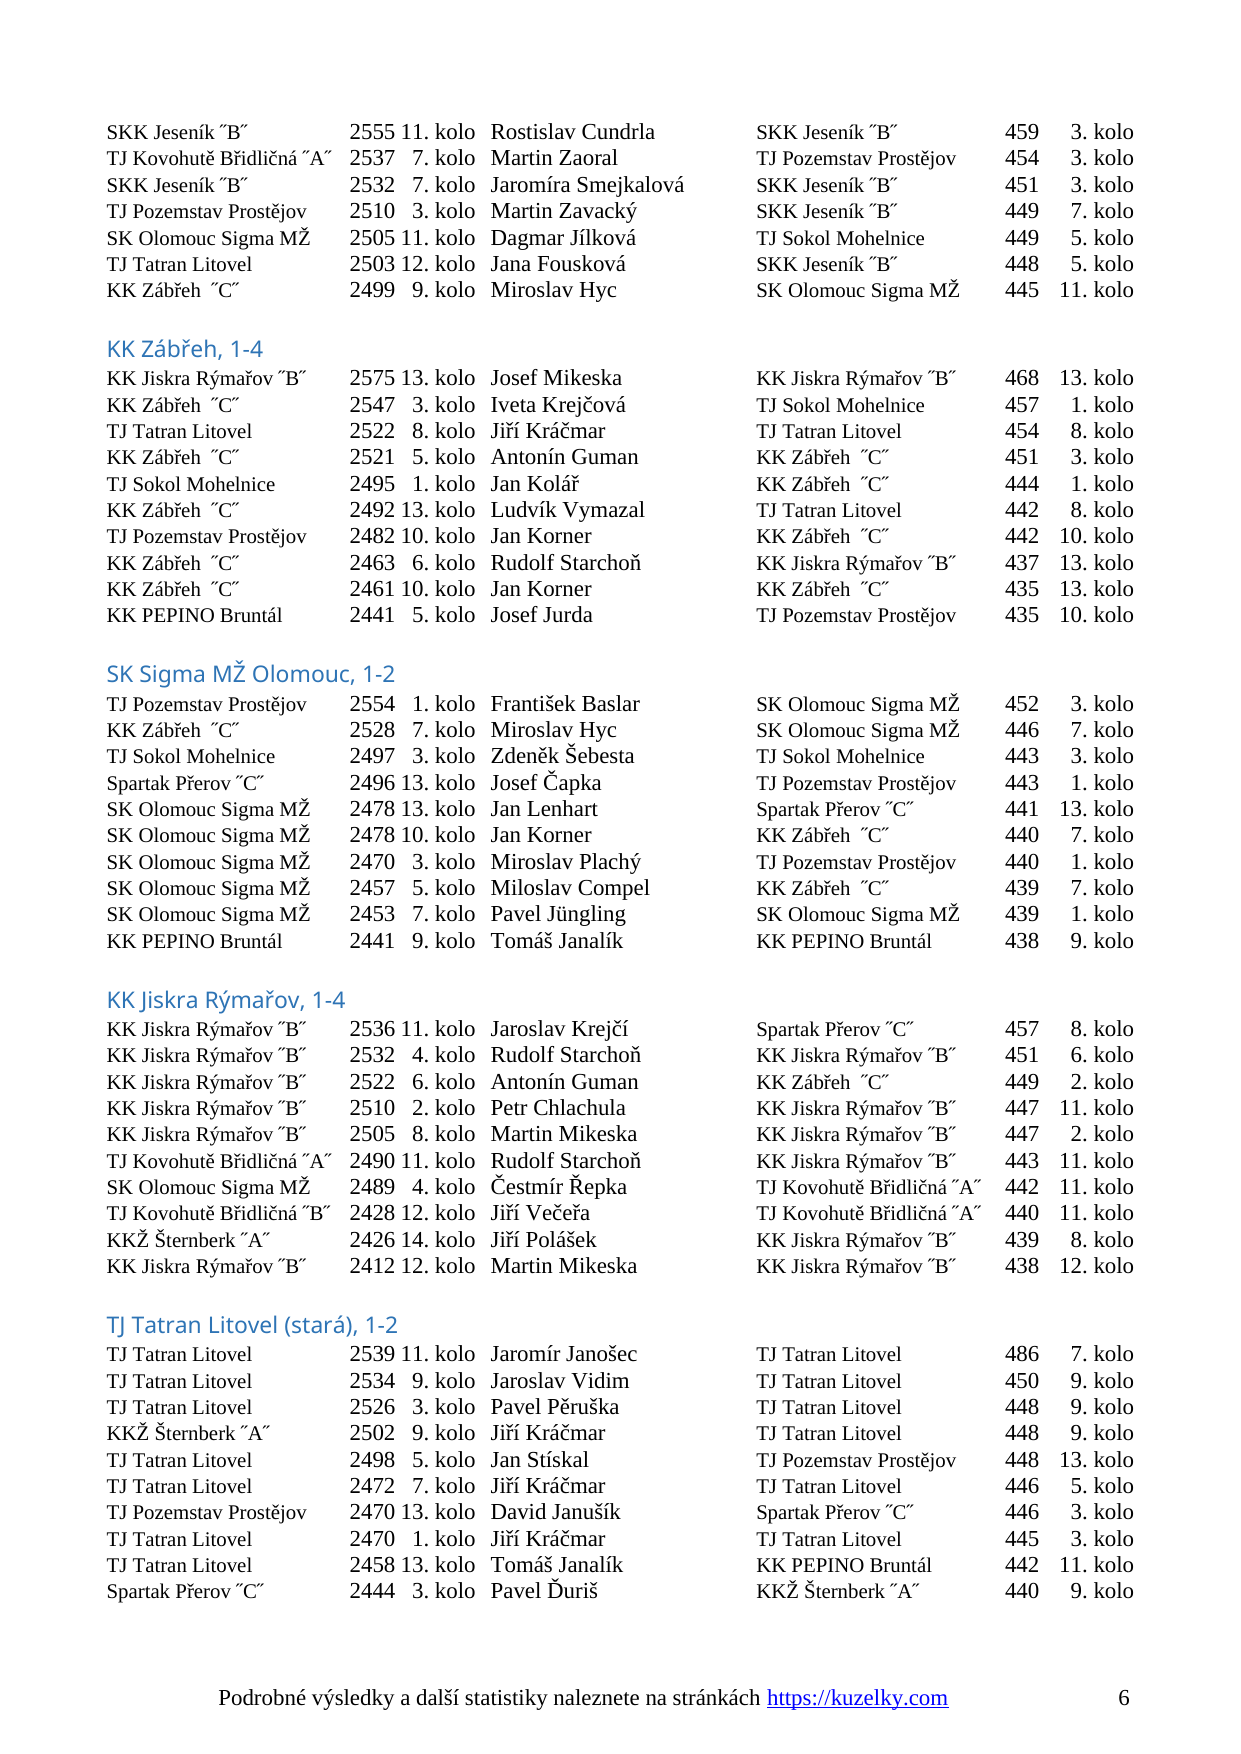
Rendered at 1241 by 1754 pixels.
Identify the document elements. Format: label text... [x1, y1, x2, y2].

text KK Jiskra Rýmařov ˝B˝ 2505 8. kolo Martin Mikeska KK Jiskra Rýmařov ˝B˝ 447 2. kolo [106, 1120, 1134, 1147]
text Spartak Přerov ˝C˝ 2496 13. kolo Josef Čapka TJ Pozemstav Prostějov 443 1. kolo [106, 769, 1134, 795]
text TJ Sokol Mohelnice 2495 1. kolo Jan Kolář KK Zábřeh ˝C˝ 444 1. kolo [106, 470, 1134, 496]
text SK Olomouc Sigma MŽ 2453 7. kolo Pavel Jüngling SK Olomouc Sigma MŽ 439 1. kolo [106, 901, 1134, 927]
text TJ Tatran Litovel 2458 13. kolo Tomáš Janalík KK PEPINO Bruntál 442 11. kolo [106, 1551, 1134, 1577]
text TJ Pozemstav Prostějov 2510 3. kolo Martin Zavacký SKK Jeseník ˝B˝ 449 7. kolo [106, 197, 1134, 223]
text KK PEPINO Bruntál 2441 5. kolo Josef Jurda TJ Pozemstav Prostějov 435 10. kolo [106, 602, 1134, 628]
text TJ Pozemstav Prostějov 2482 10. kolo Jan Korner KK Zábřeh ˝C˝ 442 10. kolo [106, 522, 1134, 549]
text TJ Tatran Litovel 2526 3. kolo Pavel Pěruška TJ Tatran Litovel 448 9. kolo [106, 1393, 1134, 1419]
text SK Olomouc Sigma MŽ 2470 3. kolo Miroslav Plachý TJ Pozemstav Prostějov 440 1. kolo [106, 848, 1134, 874]
text KK Jiskra Rýmařov ˝B˝ 2522 6. kolo Antonín Guman KK Zábřeh ˝C˝ 449 2. kolo [106, 1068, 1134, 1094]
text SK Olomouc Sigma MŽ 2457 5. kolo Miloslav Compel KK Zábřeh ˝C˝ 439 7. kolo [106, 874, 1134, 901]
subtitle KK Jiskra Rýmařov, 1-4 [106, 984, 1134, 1015]
text TJ Tatran Litovel 2498 5. kolo Jan Stískal TJ Pozemstav Prostějov 448 13. kolo [106, 1446, 1134, 1472]
text TJ Kovohutě Břidličná ˝A˝ 2537 7. kolo Martin Zaoral TJ Pozemstav Prostějov 454 3. kolo [106, 144, 1134, 171]
text TJ Kovohutě Břidličná ˝B˝ 2428 12. kolo Jiří Večeřa TJ Kovohutě Břidličná ˝A˝ 440 11. kolo [106, 1199, 1134, 1226]
text TJ Pozemstav Prostějov 2470 13. kolo David Janušík Spartak Přerov ˝C˝ 446 3. kolo [106, 1498, 1134, 1525]
subtitle SK Sigma MŽ Olomouc, 1-2 [106, 658, 1134, 690]
text TJ Tatran Litovel 2503 12. kolo Jana Fousková SKK Jeseník ˝B˝ 448 5. kolo [106, 250, 1134, 276]
text KK Zábřeh ˝C˝ 2492 13. kolo Ludvík Vymazal TJ Tatran Litovel 442 8. kolo [106, 496, 1134, 522]
text KK PEPINO Bruntál 2441 9. kolo Tomáš Janalík KK PEPINO Bruntál 438 9. kolo [106, 927, 1134, 953]
text KK Jiskra Rýmařov ˝B˝ 2412 12. kolo Martin Mikeska KK Jiskra Rýmařov ˝B˝ 438 12. kolo [106, 1252, 1134, 1278]
text KK Zábřeh ˝C˝ 2547 3. kolo Iveta Krejčová TJ Sokol Mohelnice 457 1. kolo [106, 391, 1134, 417]
text KK Jiskra Rýmařov ˝B˝ 2532 4. kolo Rudolf Starchoň KK Jiskra Rýmařov ˝B˝ 451 6. kolo [106, 1041, 1134, 1068]
text TJ Tatran Litovel 2522 8. kolo Jiří Kráčmar TJ Tatran Litovel 454 8. kolo [106, 417, 1134, 443]
text SK Olomouc Sigma MŽ 2478 13. kolo Jan Lenhart Spartak Přerov ˝C˝ 441 13. kolo [106, 795, 1134, 821]
text SK Olomouc Sigma MŽ 2489 4. kolo Čestmír Řepka TJ Kovohutě Břidličná ˝A˝ 442 11. kolo [106, 1173, 1134, 1199]
subtitle TJ Tatran Litovel (stará), 1-2 [106, 1309, 1134, 1340]
text KK Zábřeh ˝C˝ 2521 5. kolo Antonín Guman KK Zábřeh ˝C˝ 451 3. kolo [106, 443, 1134, 470]
text KK Zábřeh ˝C˝ 2528 7. kolo Miroslav Hyc SK Olomouc Sigma MŽ 446 7. kolo [106, 716, 1134, 742]
text TJ Kovohutě Břidličná ˝A˝ 2490 11. kolo Rudolf Starchoň KK Jiskra Rýmařov ˝B˝ 443 11. kolo [106, 1147, 1134, 1173]
text KK Zábřeh ˝C˝ 2463 6. kolo Rudolf Starchoň KK Jiskra Rýmařov ˝B˝ 437 13. kolo [106, 549, 1134, 575]
text Spartak Přerov ˝C˝ 2444 3. kolo Pavel Ďuriš KKŽ Šternberk ˝A˝ 440 9. kolo [106, 1577, 1134, 1604]
text TJ Tatran Litovel 2470 1. kolo Jiří Kráčmar TJ Tatran Litovel 445 3. kolo [106, 1525, 1134, 1551]
text KK Jiskra Rýmařov ˝B˝ 2510 2. kolo Petr Chlachula KK Jiskra Rýmařov ˝B˝ 447 11. kolo [106, 1094, 1134, 1120]
text TJ Tatran Litovel 2534 9. kolo Jaroslav Vidim TJ Tatran Litovel 450 9. kolo [106, 1367, 1134, 1393]
text KKŽ Šternberk ˝A˝ 2502 9. kolo Jiří Kráčmar TJ Tatran Litovel 448 9. kolo [106, 1419, 1134, 1446]
text TJ Tatran Litovel 2539 11. kolo Jaromír Janošec TJ Tatran Litovel 486 7. kolo [106, 1340, 1134, 1367]
text KK Zábřeh ˝C˝ 2461 10. kolo Jan Korner KK Zábřeh ˝C˝ 435 13. kolo [106, 575, 1134, 602]
text KKŽ Šternberk ˝A˝ 2426 14. kolo Jiří Polášek KK Jiskra Rýmařov ˝B˝ 439 8. kolo [106, 1226, 1134, 1252]
subtitle KK Zábřeh, 1-4 [106, 333, 1134, 364]
text TJ Tatran Litovel 2472 7. kolo Jiří Kráčmar TJ Tatran Litovel 446 5. kolo [106, 1472, 1134, 1498]
text TJ Pozemstav Prostějov 2554 1. kolo František Baslar SK Olomouc Sigma MŽ 452 3. kolo [106, 690, 1134, 716]
text SKK Jeseník ˝B˝ 2532 7. kolo Jaromíra Smejkalová SKK Jeseník ˝B˝ 451 3. kolo [106, 171, 1134, 197]
text KK Jiskra Rýmařov ˝B˝ 2575 13. kolo Josef Mikeska KK Jiskra Rýmařov ˝B˝ 468 13. kolo [106, 364, 1134, 391]
text KK Zábřeh ˝C˝ 2499 9. kolo Miroslav Hyc SK Olomouc Sigma MŽ 445 11. kolo [106, 276, 1134, 303]
text SK Olomouc Sigma MŽ 2505 11. kolo Dagmar Jílková TJ Sokol Mohelnice 449 5. kolo [106, 223, 1134, 250]
text SK Olomouc Sigma MŽ 2478 10. kolo Jan Korner KK Zábřeh ˝C˝ 440 7. kolo [106, 821, 1134, 848]
text TJ Sokol Mohelnice 2497 3. kolo Zdeněk Šebesta TJ Sokol Mohelnice 443 3. kolo [106, 742, 1134, 769]
text SKK Jeseník ˝B˝ 2555 11. kolo Rostislav Cundrla SKK Jeseník ˝B˝ 459 3. kolo [106, 118, 1134, 144]
text KK Jiskra Rýmařov ˝B˝ 2536 11. kolo Jaroslav Krejčí Spartak Přerov ˝C˝ 457 8. kolo [106, 1015, 1134, 1041]
